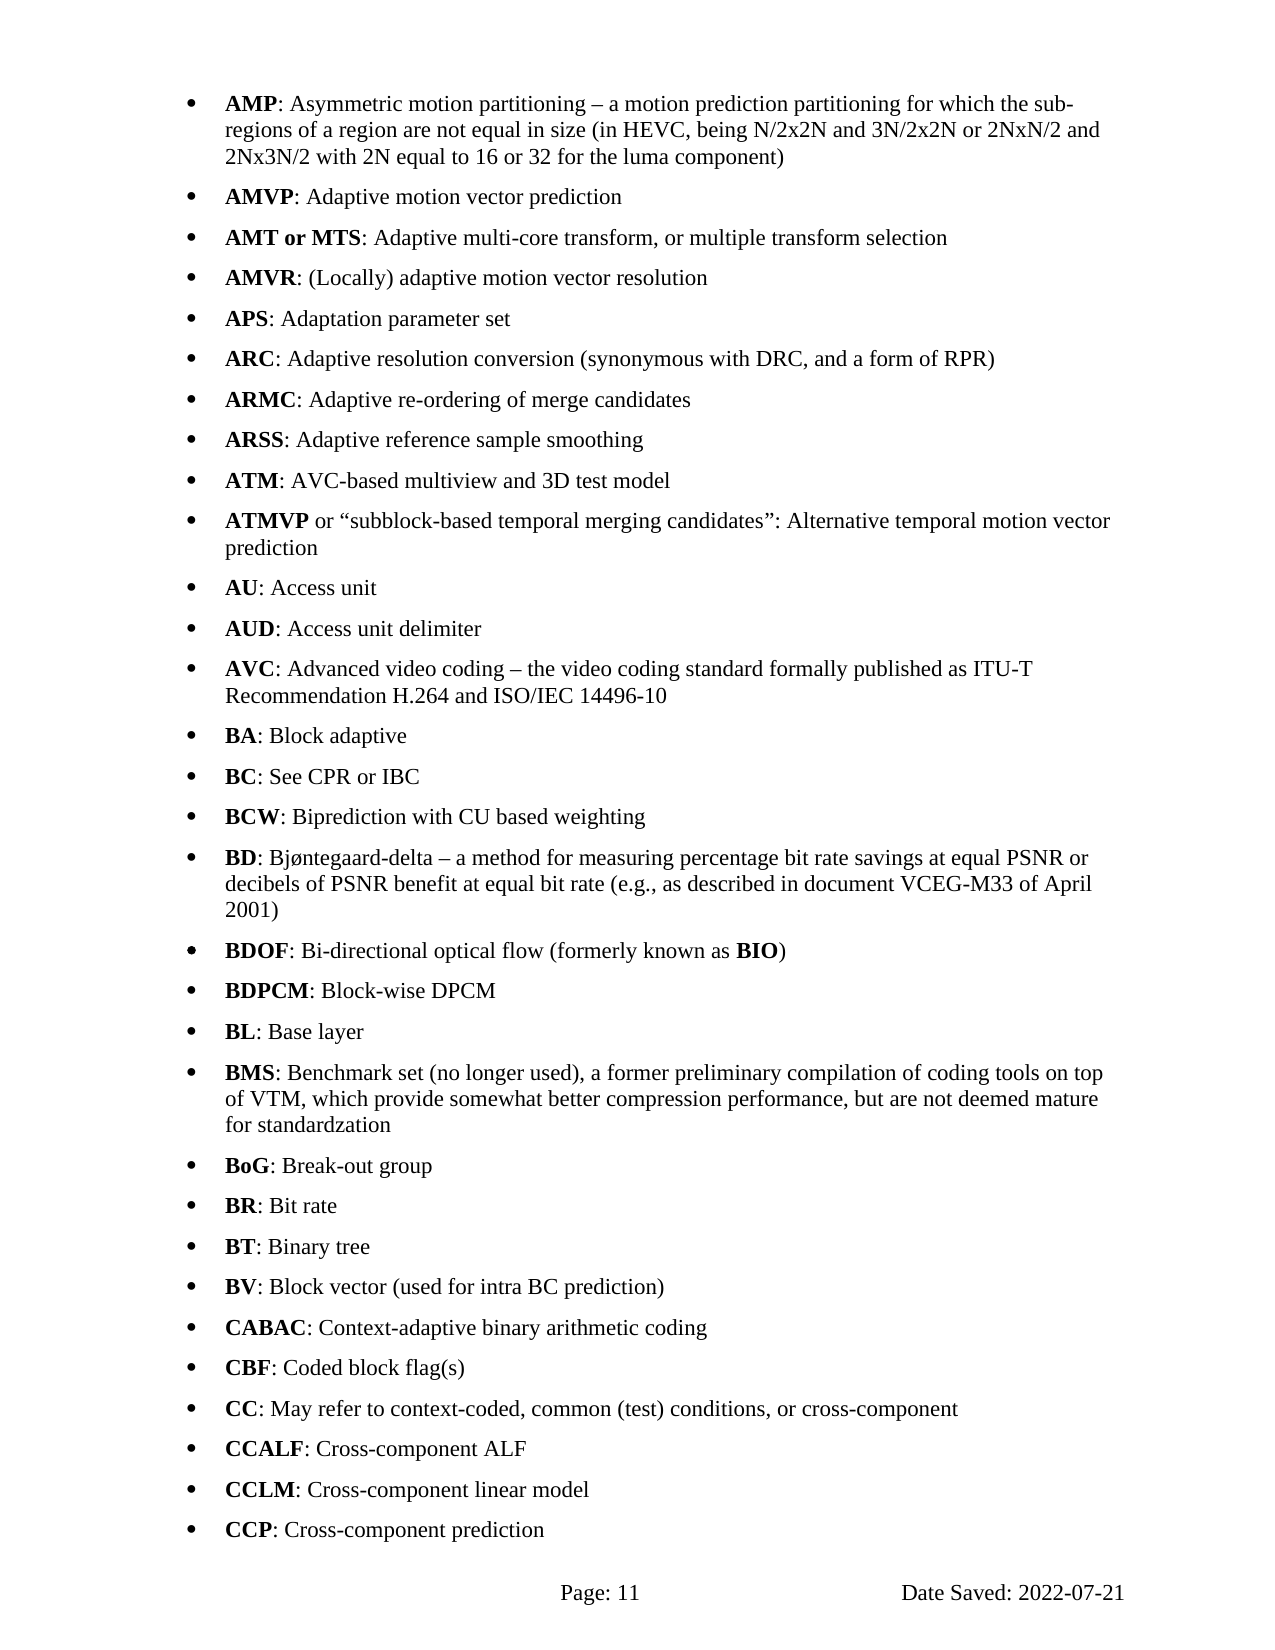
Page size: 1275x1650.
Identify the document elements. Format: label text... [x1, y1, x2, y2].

list BA: Block adaptive [187, 722, 1125, 748]
list BoG: Break-out group [187, 1152, 1125, 1178]
list BD: Bjøntegaard-delta – a method for measuring percentage bit rate savings at equal PSNR or decibels of PSNR benefit at equal bit rate (e.g., as described in document VCEG-M33 of April 2001) [187, 844, 1125, 923]
list BV: Block vector (used for intra BC prediction) [187, 1273, 1125, 1300]
list CC: May refer to context-coded, common (test) conditions, or cross-component [187, 1395, 1125, 1421]
list CCALF: Cross-component ALF [187, 1435, 1125, 1462]
list AMP: Asymmetric motion partitioning – a motion prediction partitioning for which the sub-regions of a region are not equal in size (in HEVC, being N/2x2N and 3N/2x2N or 2NxN/2 and 2Nx3N/2 with 2N equal to 16 or 32 for the luma component) [187, 90, 1125, 169]
list CCLM: Cross-component linear model [187, 1476, 1125, 1502]
list AMVP: Adaptive motion vector prediction [187, 183, 1125, 209]
list BT: Binary tree [187, 1233, 1125, 1259]
list CABAC: Context-adaptive binary arithmetic coding [187, 1314, 1125, 1340]
list BDOF: Bi-directional optical flow (formerly known as BIO) [187, 937, 1125, 963]
list APS: Adaptation parameter set [187, 305, 1125, 331]
list BC: See CPR or IBC [187, 763, 1125, 789]
list BMS: Benchmark set (no longer used), a former preliminary compilation of coding tools on top of VTM, which provide somewhat better compression performance, but are not deemed mature for standardzation [187, 1058, 1125, 1138]
list BL: Base layer [187, 1018, 1125, 1044]
list BR: Bit rate [187, 1192, 1125, 1219]
list ARMC: Adaptive re-ordering of merge candidates [187, 386, 1125, 412]
list BCW: Biprediction with CU based weighting [187, 803, 1125, 829]
list ARC: Adaptive resolution conversion (synonymous with DRC, and a form of RPR) [187, 345, 1125, 372]
list AMT or MTS: Adaptive multi-core transform, or multiple transform selection [187, 224, 1125, 250]
list ARSS: Adaptive reference sample smoothing [187, 426, 1125, 453]
list CCP: Cross-component prediction [187, 1516, 1125, 1543]
list AUD: Access unit delimiter [187, 615, 1125, 641]
list AMVR: (Locally) adaptive motion vector resolution [187, 264, 1125, 291]
list ATMVP or “subblock-based temporal merging candidates”: Alternative temporal motion vector prediction [187, 507, 1125, 560]
list ATM: AVC-based multiview and 3D test model [187, 467, 1125, 493]
list AU: Access unit [187, 574, 1125, 601]
list CBF: Coded block flag(s) [187, 1354, 1125, 1381]
list BDPCM: Block-wise DPCM [187, 977, 1125, 1004]
list AVC: Advanced video coding – the video coding standard formally published as ITU-T Recommendation H.264 and ISO/IEC 14496-10 [187, 655, 1125, 708]
